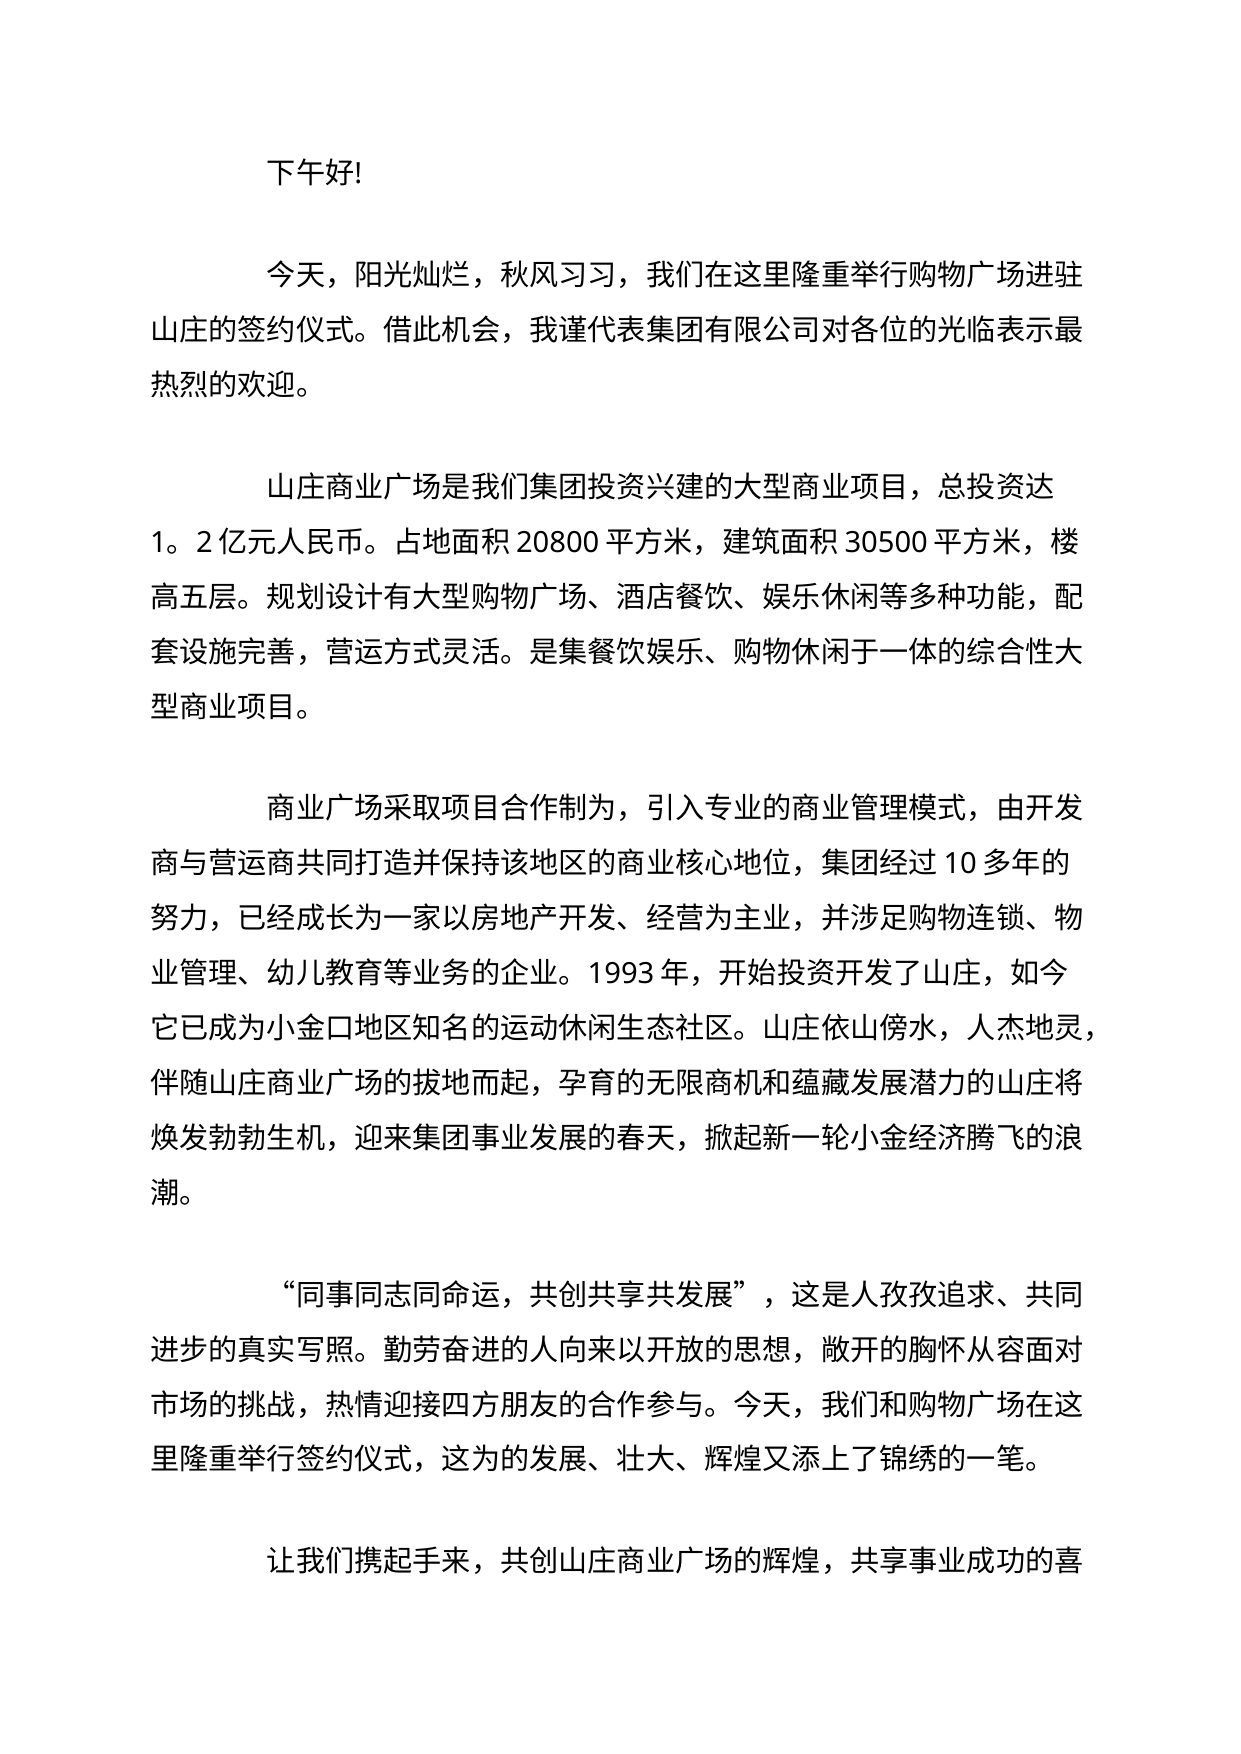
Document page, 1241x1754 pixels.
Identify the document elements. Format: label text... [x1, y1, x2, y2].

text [150, 1538, 1090, 1580]
text 下午好! [150, 150, 1090, 192]
text “同事同志同命运，共创共享共发展”，这是人孜孜追求、共同进步的真实写照。勤劳奋进的人向来以开放的思想，敞开的胸怀从容面对市场的挑战，热情迎接四方朋友的合作参与。今天，我们和购物广场在这里隆重举行签约仪式，这为的发展、壮大、辉煌又添上了锦绣的一笔。 [150, 1271, 1090, 1478]
text 今天，阳光灿烂，秋风习习，我们在这里隆重举行购物广场进驻山庄的签约仪式。借此机会，我谨代表集团有限公司对各位的光临表示最热烈的欢迎。 [150, 252, 1090, 404]
text 山庄商业广场是我们集团投资兴建的大型商业项目，总投资达1。2亿元人民币。占地面积20800平方米，建筑面积30500平方米，楼高五层。规划设计有大型购物广场、酒店餐饮、娱乐休闲等多种功能，配套设施完善，营运方式灵活。是集餐饮娱乐、购物休闲于一体的综合性大型商业项目。 [150, 463, 1090, 726]
text 商业广场采取项目合作制为，引入专业的商业管理模式，由开发商与营运商共同打造并保持该地区的商业核心地位，集团经过10多年的努力，已经成长为一家以房地产开发、经营为主业，并涉足购物连锁、物业管理、幼儿教育等业务的企业。1993年，开始投资开发了山庄，如今它已成为小金口地区知名的运动休闲生态社区。山庄依山傍水，人杰地灵，伴随山庄商业广场的拔地而起，孕育的无限商机和蕴藏发展潜力的山庄将焕发勃勃生机，迎来集团事业发展的春天，掀起新一轮小金经济腾飞的浪潮。 [150, 785, 1090, 1212]
